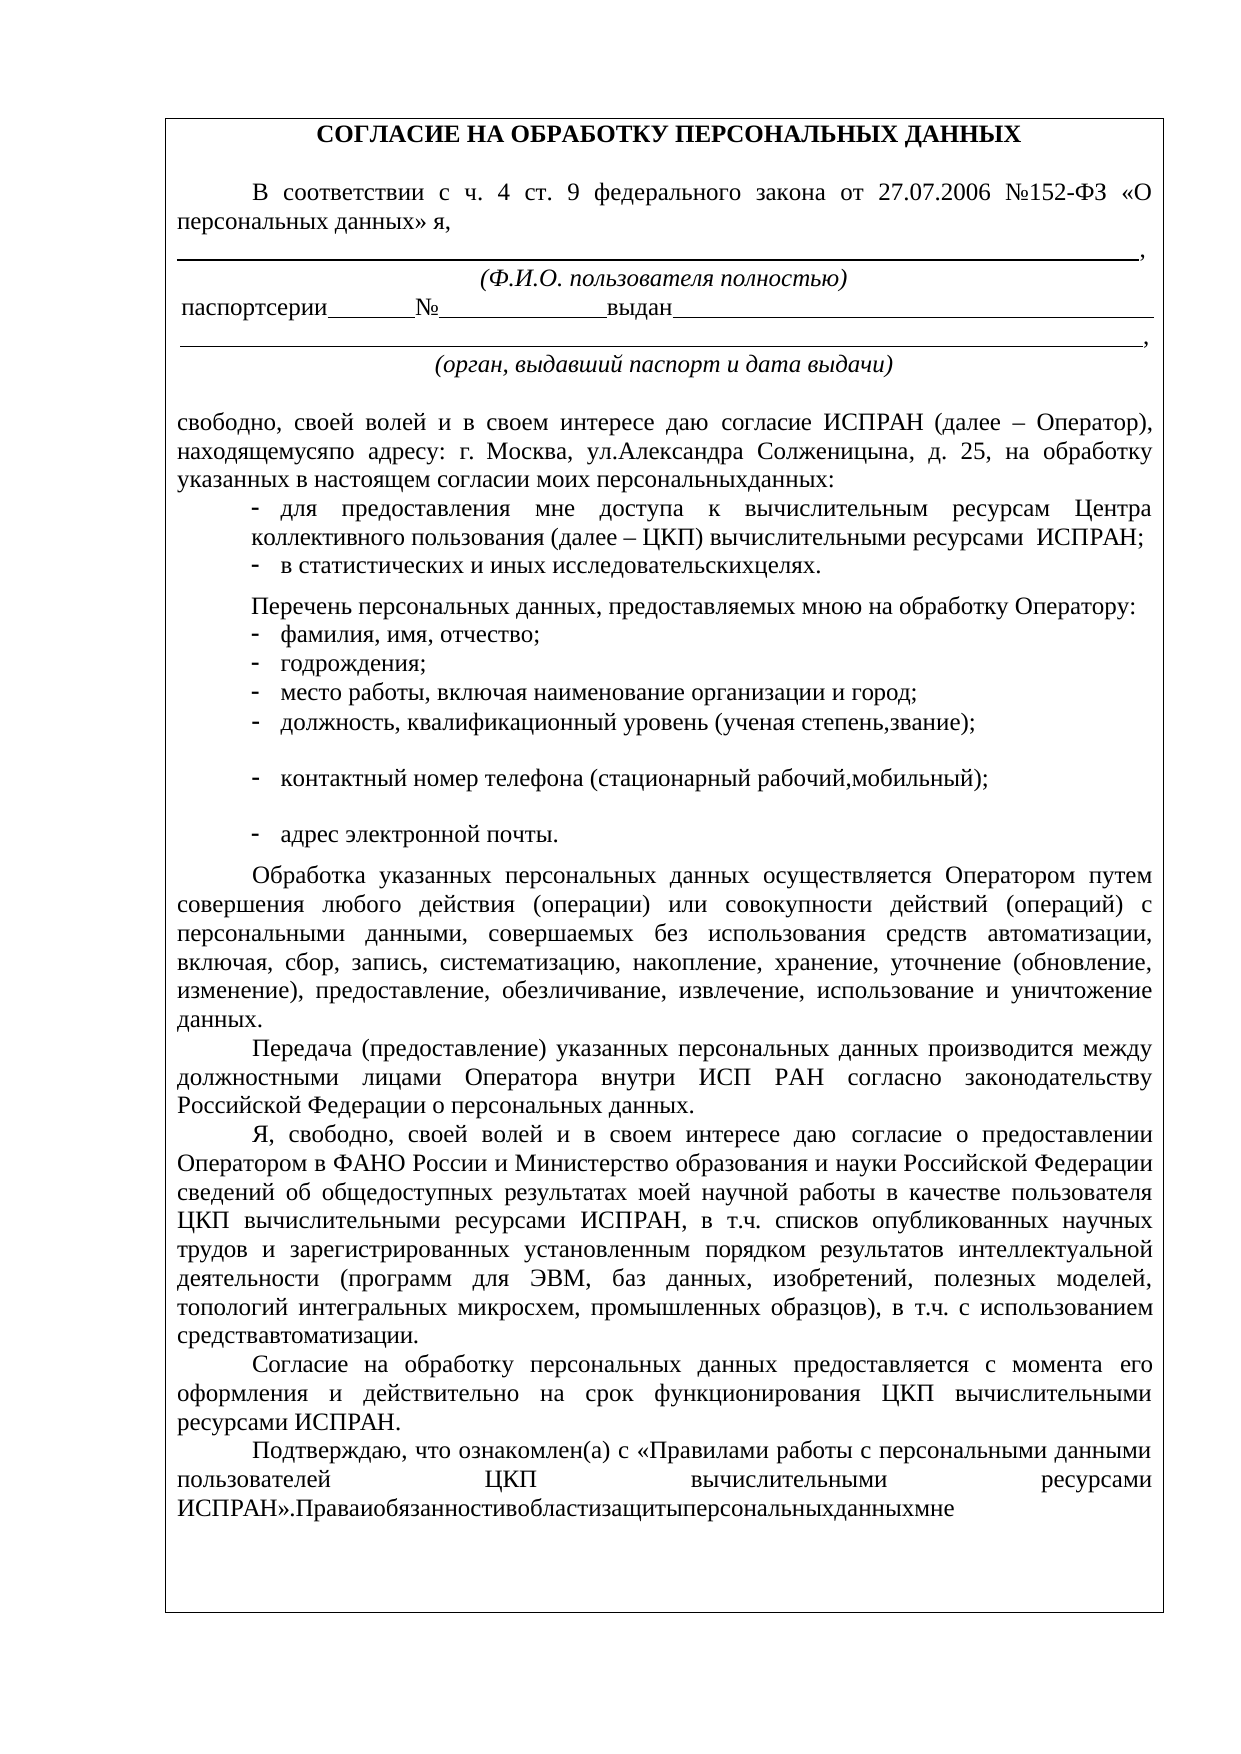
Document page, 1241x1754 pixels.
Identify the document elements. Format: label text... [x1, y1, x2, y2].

list адрес электронной почты. [251, 819, 1178, 848]
text СОГЛАСИЕ НА ОБРАБОТКУ ПЕРСОНАЛЬНЫХ ДАННЫХ [316, 119, 1178, 148]
text , [180, 321, 1178, 349]
list контактный номер телефона (стационарный рабочий,мобильный); [251, 763, 1178, 792]
list в статистических и иных исследовательскихцелях. [251, 551, 1178, 580]
text свободно, своей волей и в своем интересе даю согласие ИСПРАН (далее – Оператор), находящемусяпо адресу: г. Москва, ул.Александра Солженицына, д. 25, на обработку указанных в настоящем согласии моих персональныхданных: [177, 407, 1153, 493]
text Обработка указанных персональных данных осуществляется Оператором путем совершения любого действия (операции) или совокупности действий (операций) с персональными данными, совершаемых без использования средств автоматизации, включая, сбор, запись, систематизацию, накопление, хранение, уточнение (обновление, изменение), предоставление, обезличивание, извлечение, использование и уничтожение данных. [177, 860, 1153, 1033]
text паспортсерии № выдан [181, 292, 1178, 321]
list фамилия, имя, отчество; [251, 620, 1178, 649]
text , [177, 234, 1178, 263]
text В соответствии с ч. 4 ст. 9 федерального закона от 27.07.2006 №152-ФЗ «О персональных данных» я, [177, 177, 1153, 234]
text Перечень персональных данных, предоставляемых мною на обработку Оператору: [251, 592, 1178, 620]
list для предоставления мне доступа к вычислительным ресурсам Центра коллективного пользования (далее – ЦКП) вычислительными ресурсами ИСПРАН; [251, 494, 1152, 551]
list годрождения; [251, 649, 1178, 677]
list должность, квалификационный уровень (ученая степень,звание); [251, 706, 1178, 736]
text (Ф.И.О. пользователя полностью) [432, 263, 896, 292]
list место работы, включая наименование организации и город; [251, 677, 1178, 706]
text Согласие на обработку персональных данных предоставляется с момента его оформления и действительно на срок функционирования ЦКП вычислительными ресурсами ИСПРАН. [177, 1349, 1153, 1435]
text Передача (предоставление) указанных персональных данных производится между должностными лицами Оператора внутри ИСП РАН согласно законодательству Российской Федерации о персональных данных. [177, 1033, 1153, 1119]
text Я, свободно, своей волей и в своем интересе даю согласие о предоставлении Оператором в ФАНО России и Министерство образования и науки Российской Федерации сведений об общедоступных результатах моей научной работы в качестве пользователя ЦКП вычислительными ресурсами ИСПРАН, в т.ч. списков опубликованных научных трудов и зарегистрированных установленным порядком результатов интеллектуальной деятельности (программ для ЭВМ, баз данных, изобретений, полезных моделей, топологий интегральных микросхем, промышленных образцов), в т.ч. с использованием средствавтоматизации. [177, 1119, 1153, 1349]
text (орган, выдавший паспорт и дата выдачи) [432, 349, 896, 378]
text Подтверждаю, что ознакомлен(а) с «Правилами работы с персональными данными пользователей ЦКП вычислительными ресурсами ИСПРАН».Праваиобязанностивобластизащитыперсональныхданныхмне [177, 1435, 1152, 1522]
